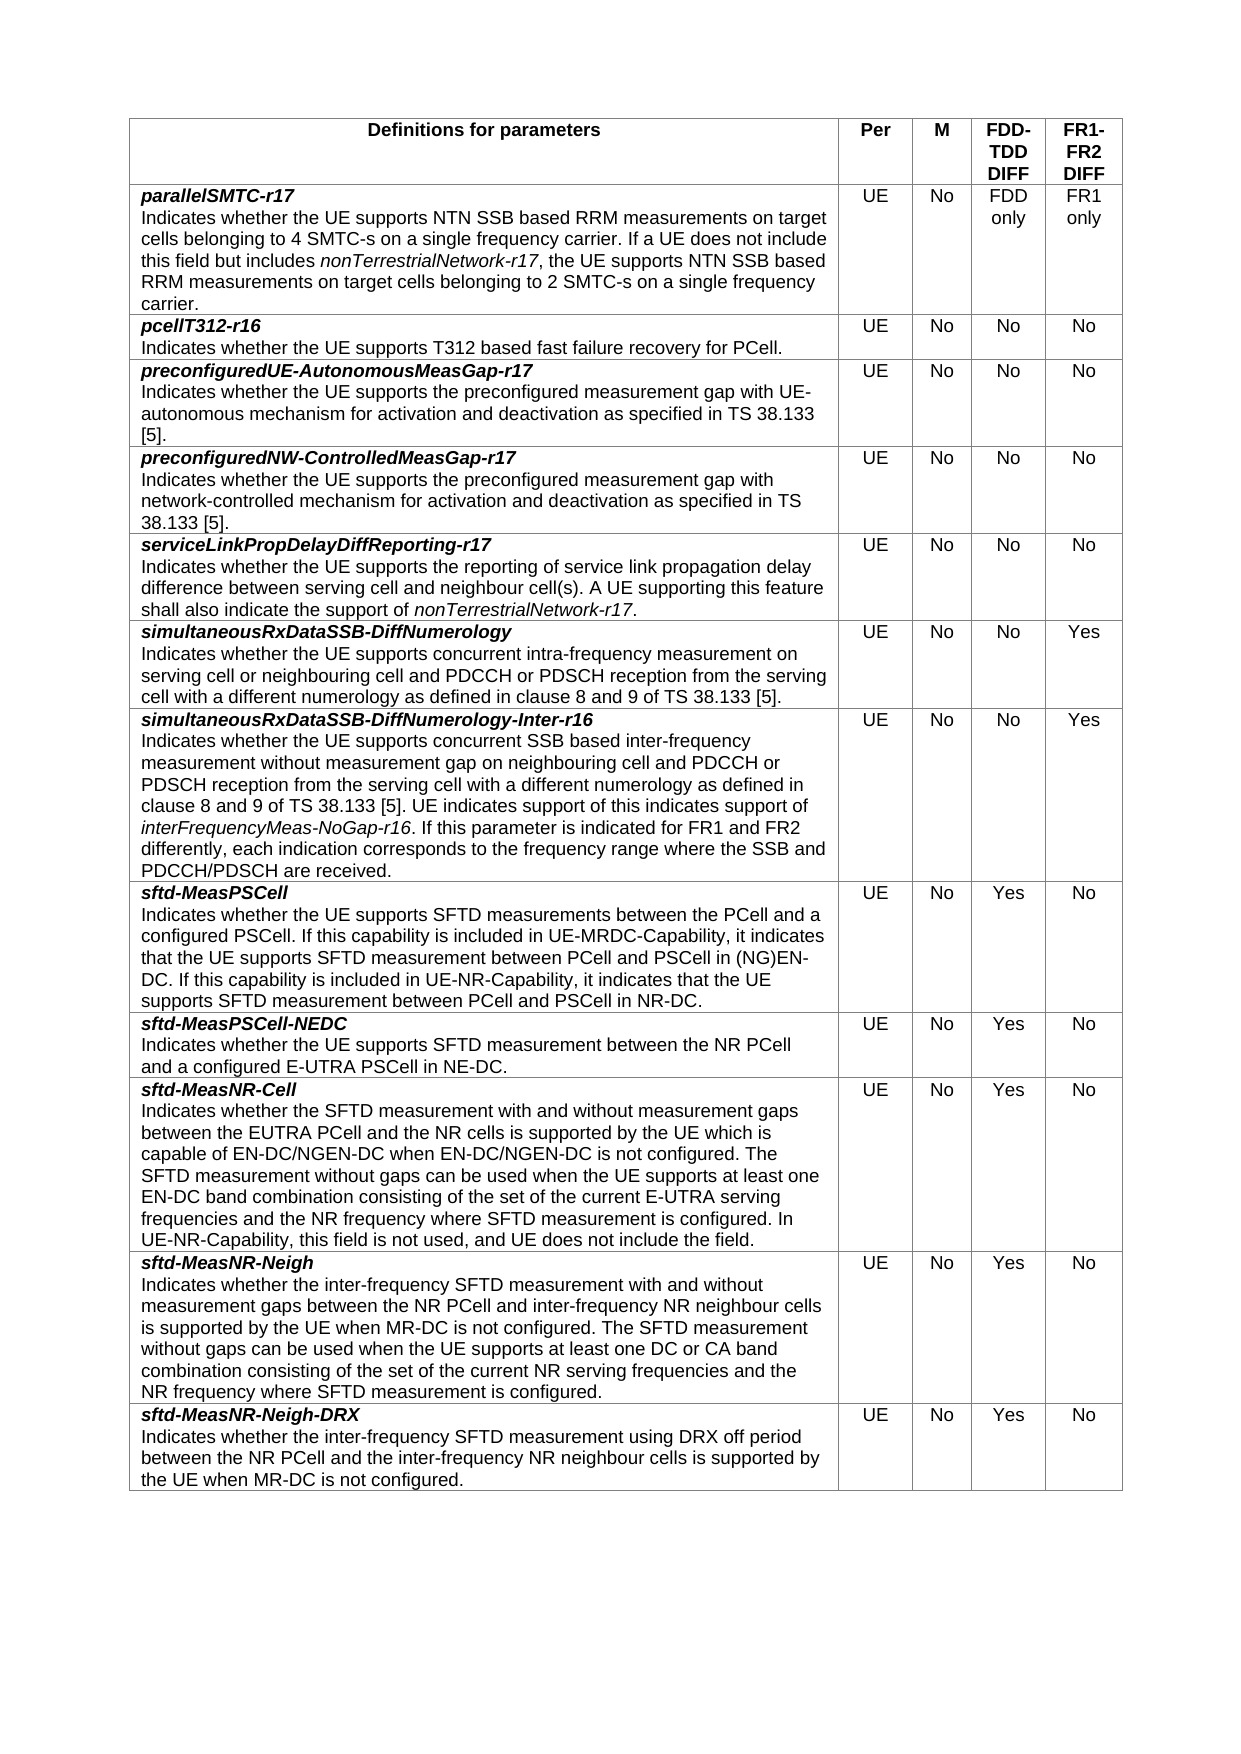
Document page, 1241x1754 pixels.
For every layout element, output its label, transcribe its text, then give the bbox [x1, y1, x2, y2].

table_cell No [972, 315, 1045, 358]
table_cell UE [839, 534, 912, 620]
table_cell Yes [972, 882, 1045, 1012]
table_cell UE [839, 1078, 912, 1251]
table_cell No [913, 360, 971, 446]
table_cell parallelSMTC-r17 Indicates whether the UE supports NTN SSB based RRM measurements on target cells belonging to 4 SMTC-s on a single frequency carrier. If a UE does not include this field but includes nonTerrestrialNetwork-r17, the UE supports NTN SSB based RRM measurements on target cells belonging to 2 SMTC-s on a single frequency carrier. [130, 185, 838, 314]
table_cell No [1046, 1252, 1122, 1403]
table_cell sftd-MeasNR-Neigh Indicates whether the inter-frequency SFTD measurement with and without measurement gaps between the NR PCell and inter-frequency NR neighbour cells is supported by the UE when MR-DC is not configured. The SFTD measurement without gaps can be used when the UE supports at least one DC or CA band combination consisting of the set of the current NR serving frequencies and the NR frequency where SFTD measurement is configured. [130, 1252, 838, 1403]
table_cell No [972, 447, 1045, 533]
table_cell simultaneousRxDataSSB-DiffNumerology-Inter-r16 Indicates whether the UE supports concurrent SSB based inter-frequency measurement without measurement gap on neighbouring cell and PDCCH or PDSCH reception from the serving cell with a different numerology as defined in clause 8 and 9 of TS 38.133 [5]. UE indicates support of this indicates support of interFrequencyMeas-NoGap-r16. If this parameter is indicated for FR1 and FR2 differently, each indication corresponds to the frequency range where the SSB and PDCCH/PDSCH are received. [130, 709, 838, 881]
table_cell preconfiguredNW-ControlledMeasGap-r17 Indicates whether the UE supports the preconfigured measurement gap with network-controlled mechanism for activation and deactivation as specified in TS 38.133 [5]. [130, 447, 838, 533]
table_cell simultaneousRxDataSSB-DiffNumerology Indicates whether the UE supports concurrent intra-frequency measurement on serving cell or neighbouring cell and PDCCH or PDSCH reception from the serving cell with a different numerology as defined in clause 8 and 9 of TS 38.133 [5]. [130, 621, 838, 708]
table_cell Yes [972, 1013, 1045, 1077]
table_cell No [913, 447, 971, 533]
table_cell No [913, 882, 971, 1012]
table_cell sftd-MeasPSCell-NEDC Indicates whether the UE supports SFTD measurement between the NR PCell and a configured E-UTRA PSCell in NE-DC. [130, 1013, 838, 1077]
table_cell sftd-MeasNR-Neigh-DRX Indicates whether the inter-frequency SFTD measurement using DRX off period between the NR PCell and the inter-frequency NR neighbour cells is supported by the UE when MR-DC is not configured. [130, 1404, 838, 1490]
table_cell UE [839, 1404, 912, 1490]
table_cell No [1046, 1078, 1122, 1251]
table_cell UE [839, 621, 912, 708]
table_cell UE [839, 185, 912, 314]
table_cell sftd-MeasPSCell Indicates whether the UE supports SFTD measurements between the PCell and a configured PSCell. If this capability is included in UE-MRDC-Capability, it indicates that the UE supports SFTD measurement between PCell and PSCell in (NG)EN-DC. If this capability is included in UE-NR-Capability, it indicates that the UE supports SFTD measurement between PCell and PSCell in NR-DC. [130, 882, 838, 1012]
table_cell UE [839, 1013, 912, 1077]
table_cell No [972, 534, 1045, 620]
table_cell No [1046, 1404, 1122, 1490]
table_cell UE [839, 709, 912, 881]
table_cell No [972, 621, 1045, 708]
table_cell pcellT312-r16 Indicates whether the UE supports T312 based fast failure recovery for PCell. [130, 315, 838, 358]
table_cell UE [839, 447, 912, 533]
table_cell serviceLinkPropDelayDiffReporting-r17 Indicates whether the UE supports the reporting of service link propagation delay difference between serving cell and neighbour cell(s). A UE supporting this feature shall also indicate the support of nonTerrestrialNetwork-r17. [130, 534, 838, 620]
table_cell preconfiguredUE-AutonomousMeasGap-r17 Indicates whether the UE supports the preconfigured measurement gap with UE-autonomous mechanism for activation and deactivation as specified in TS 38.133 [5]. [130, 360, 838, 446]
table_cell Yes [1046, 621, 1122, 708]
table_cell UE [839, 882, 912, 1012]
table_cell No [1046, 447, 1122, 533]
table_cell No [1046, 534, 1122, 620]
table_cell No [1046, 882, 1122, 1012]
table_cell No [913, 1013, 971, 1077]
table_cell FDD only [972, 185, 1045, 314]
table_cell No [1046, 315, 1122, 358]
table_cell No [913, 709, 971, 881]
table_cell UE [839, 315, 912, 358]
table_cell No [913, 1252, 971, 1403]
table_cell No [913, 1078, 971, 1251]
table_header FR1-FR2 DIFF [1046, 119, 1122, 184]
table_cell No [913, 315, 971, 358]
table_cell No [913, 185, 971, 314]
table_header FDD-TDD DIFF [972, 119, 1045, 184]
table_header Definitions for parameters [130, 119, 838, 184]
table_cell Yes [972, 1078, 1045, 1251]
table_cell Yes [972, 1404, 1045, 1490]
table_cell No [1046, 1013, 1122, 1077]
table_header M [913, 119, 971, 184]
table_cell sftd-MeasNR-Cell Indicates whether the SFTD measurement with and without measurement gaps between the EUTRA PCell and the NR cells is supported by the UE which is capable of EN-DC/NGEN-DC when EN-DC/NGEN-DC is not configured. The SFTD measurement without gaps can be used when the UE supports at least one EN-DC band combination consisting of the set of the current E-UTRA serving frequencies and the NR frequency where SFTD measurement is configured. In UE-NR-Capability, this field is not used, and UE does not include the field. [130, 1078, 838, 1251]
table_cell No [913, 621, 971, 708]
table_cell No [913, 534, 971, 620]
table_cell UE [839, 360, 912, 446]
table_cell No [1046, 360, 1122, 446]
table_cell UE [839, 1252, 912, 1403]
table_header Per [839, 119, 912, 184]
table_cell Yes [972, 1252, 1045, 1403]
table_cell No [913, 1404, 971, 1490]
table_cell FR1 only [1046, 185, 1122, 314]
table_cell No [972, 709, 1045, 881]
table_cell Yes [1046, 709, 1122, 881]
table_cell No [972, 360, 1045, 446]
